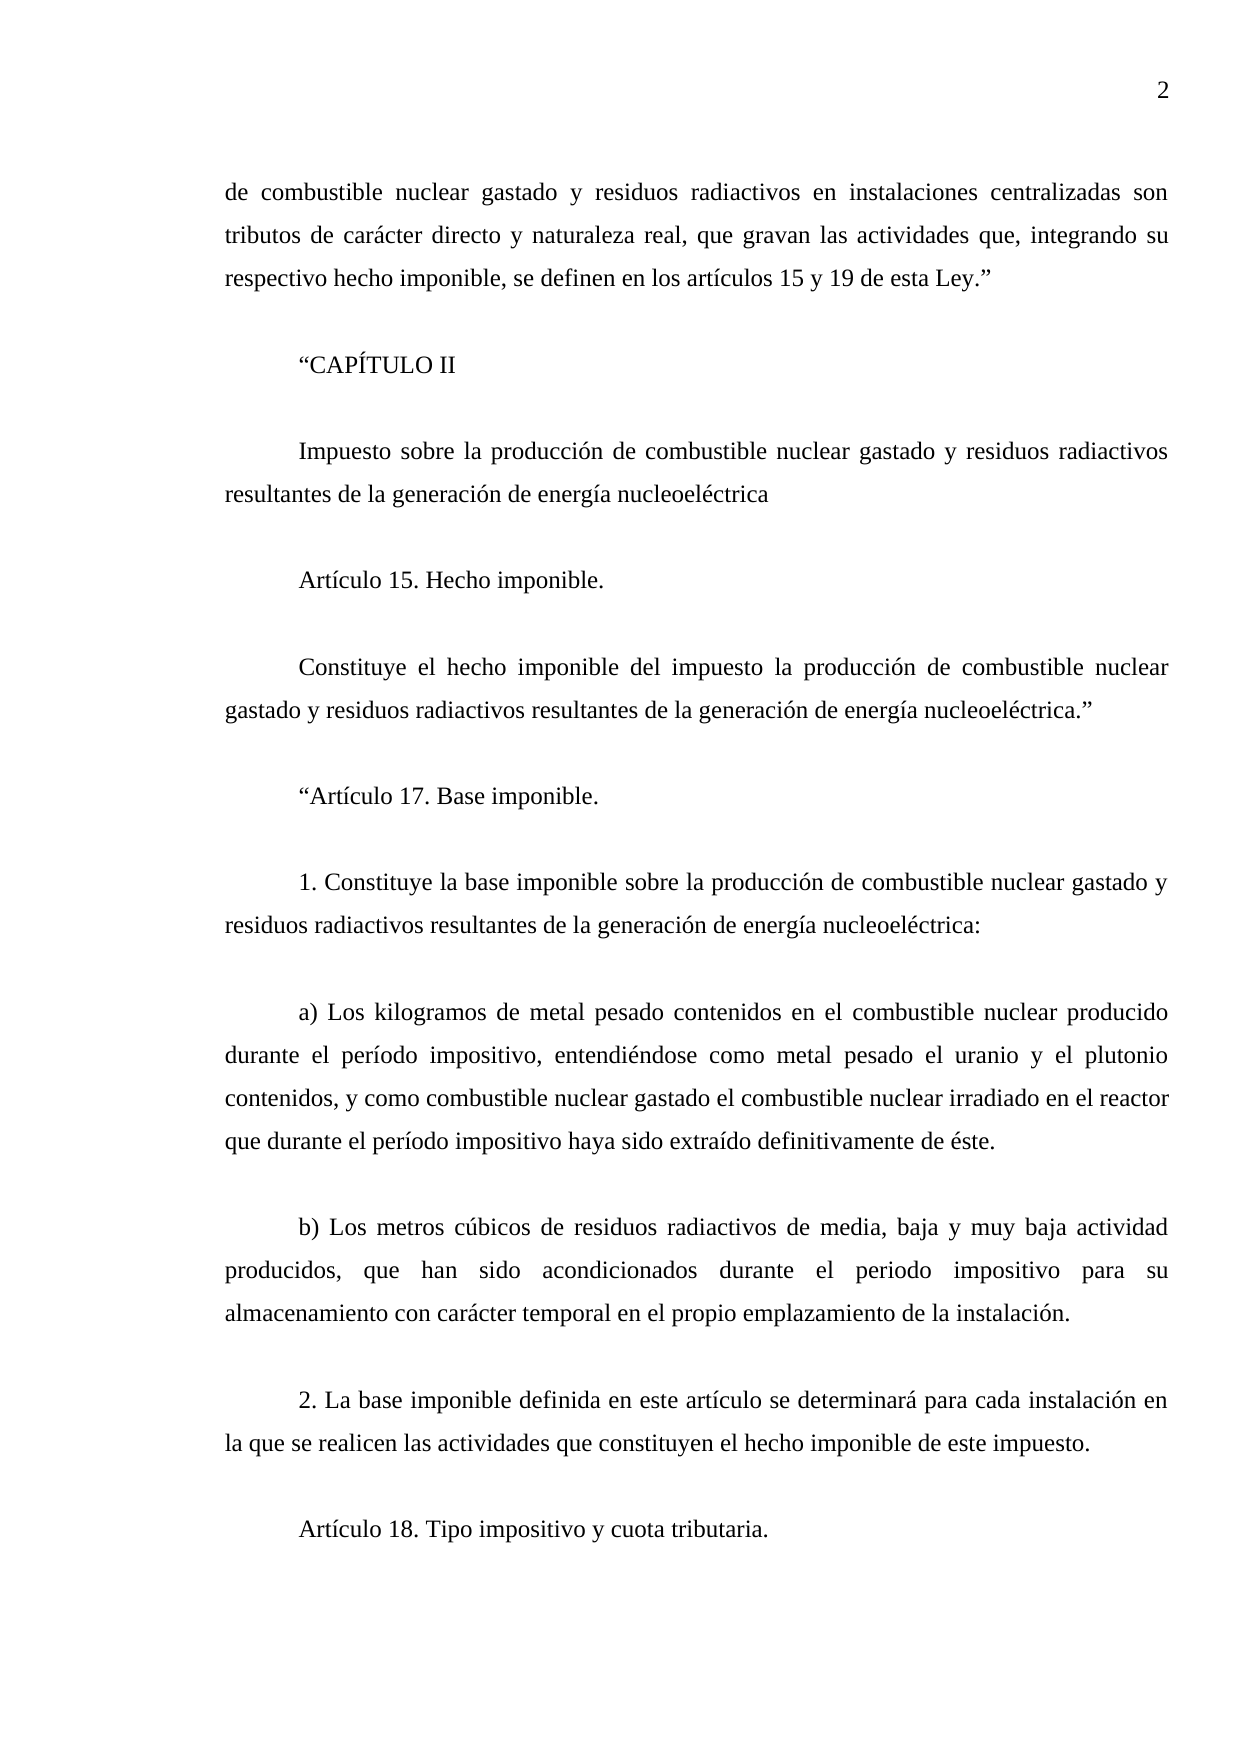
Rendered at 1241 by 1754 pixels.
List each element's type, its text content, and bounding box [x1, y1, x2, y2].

text b) Los metros cúbicos de residuos radiactivos de media, baja y muy baja actividad producidos, que han sido acondicionados durante el periodo impositivo para su almacenamiento con carácter temporal en el propio emplazamiento de la instalación. [224, 1212, 1169, 1327]
text Artículo 15. Hecho imponible. [224, 565, 1169, 594]
text a) Los kilogramos de metal pesado contenidos en el combustible nuclear producido durante el período impositivo, entendiéndose como metal pesado el uranio y el plutonio contenidos, y como combustible nuclear gastado el combustible nuclear irradiado en el reactor que durante el período impositivo haya sido extraído definitivamente de éste. [224, 997, 1169, 1155]
text “Artículo 17. Base imponible. [224, 781, 1169, 810]
text Artículo 18. Tipo impositivo y cuota tributaria. [224, 1514, 1169, 1543]
text Constituye el hecho imponible del impuesto la producción de combustible nuclear gastado y residuos radiactivos resultantes de la generación de energía nucleoeléctrica.” [224, 652, 1169, 723]
text 2. La base imponible definida en este artículo se determinará para cada instalación en la que se realicen las actividades que constituyen el hecho imponible de este impuesto. [224, 1385, 1169, 1457]
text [224, 177, 1169, 292]
text Impuesto sobre la producción de combustible nuclear gastado y residuos radiactivos resultantes de la generación de energía nucleoeléctrica [224, 436, 1169, 508]
text “CAPÍTULO II [224, 350, 1169, 378]
text 1. Constituye la base imponible sobre la producción de combustible nuclear gastado y residuos radiactivos resultantes de la generación de energía nucleoeléctrica: [224, 867, 1169, 939]
